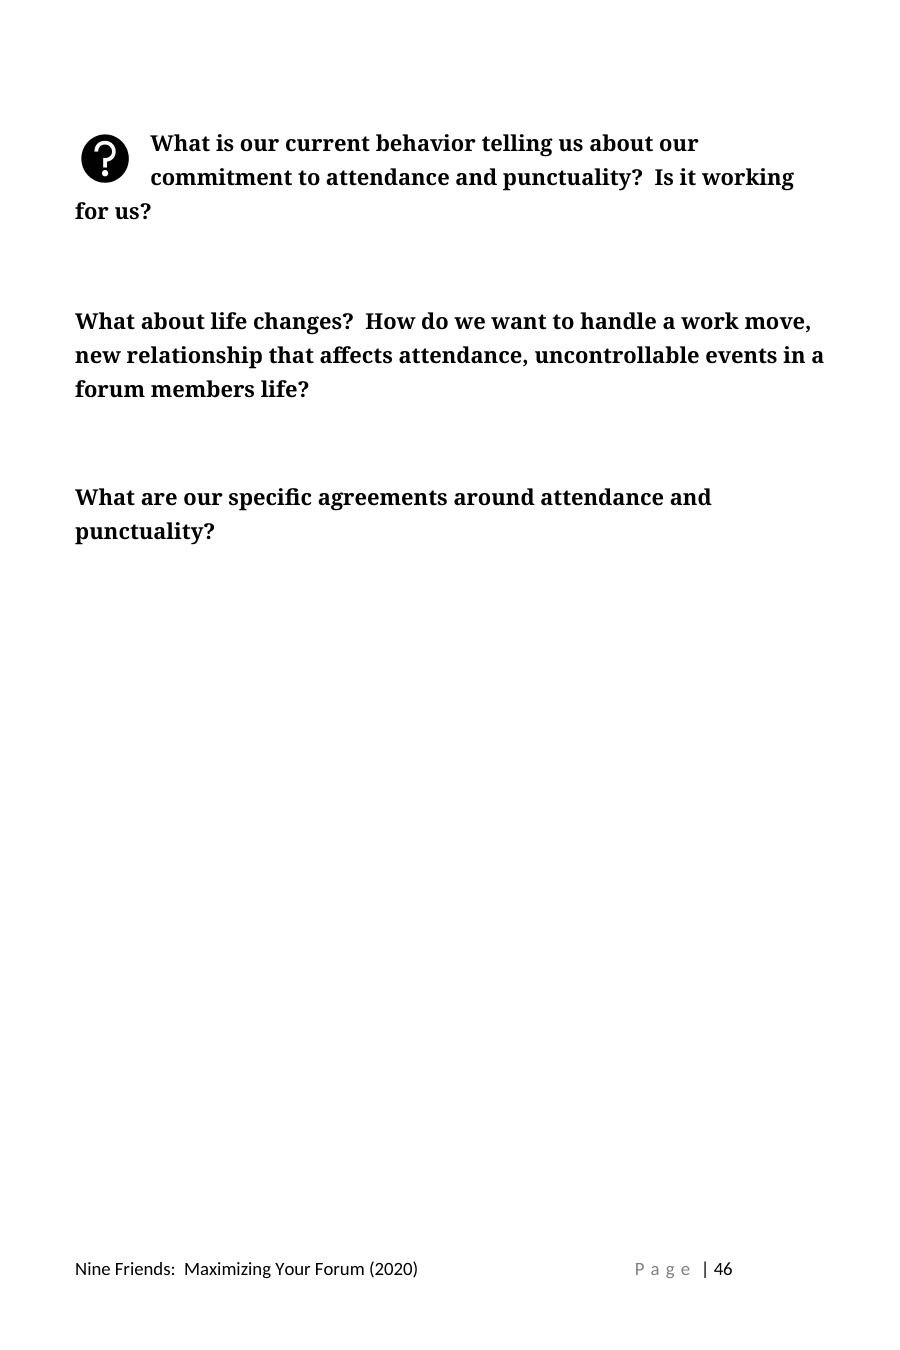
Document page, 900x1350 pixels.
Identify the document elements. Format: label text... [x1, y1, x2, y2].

text What is our current behavior telling us about our commitment to attendance and punctuality? Is it working for us? [75, 128, 825, 226]
text What about life changes? How do we want to handle a work move, new relationship that affects attendance, uncontrollable events in a forum members life? [75, 306, 825, 404]
text What are our specific agreements around attendance and punctuality? [75, 482, 825, 546]
picture [78, 128, 132, 185]
